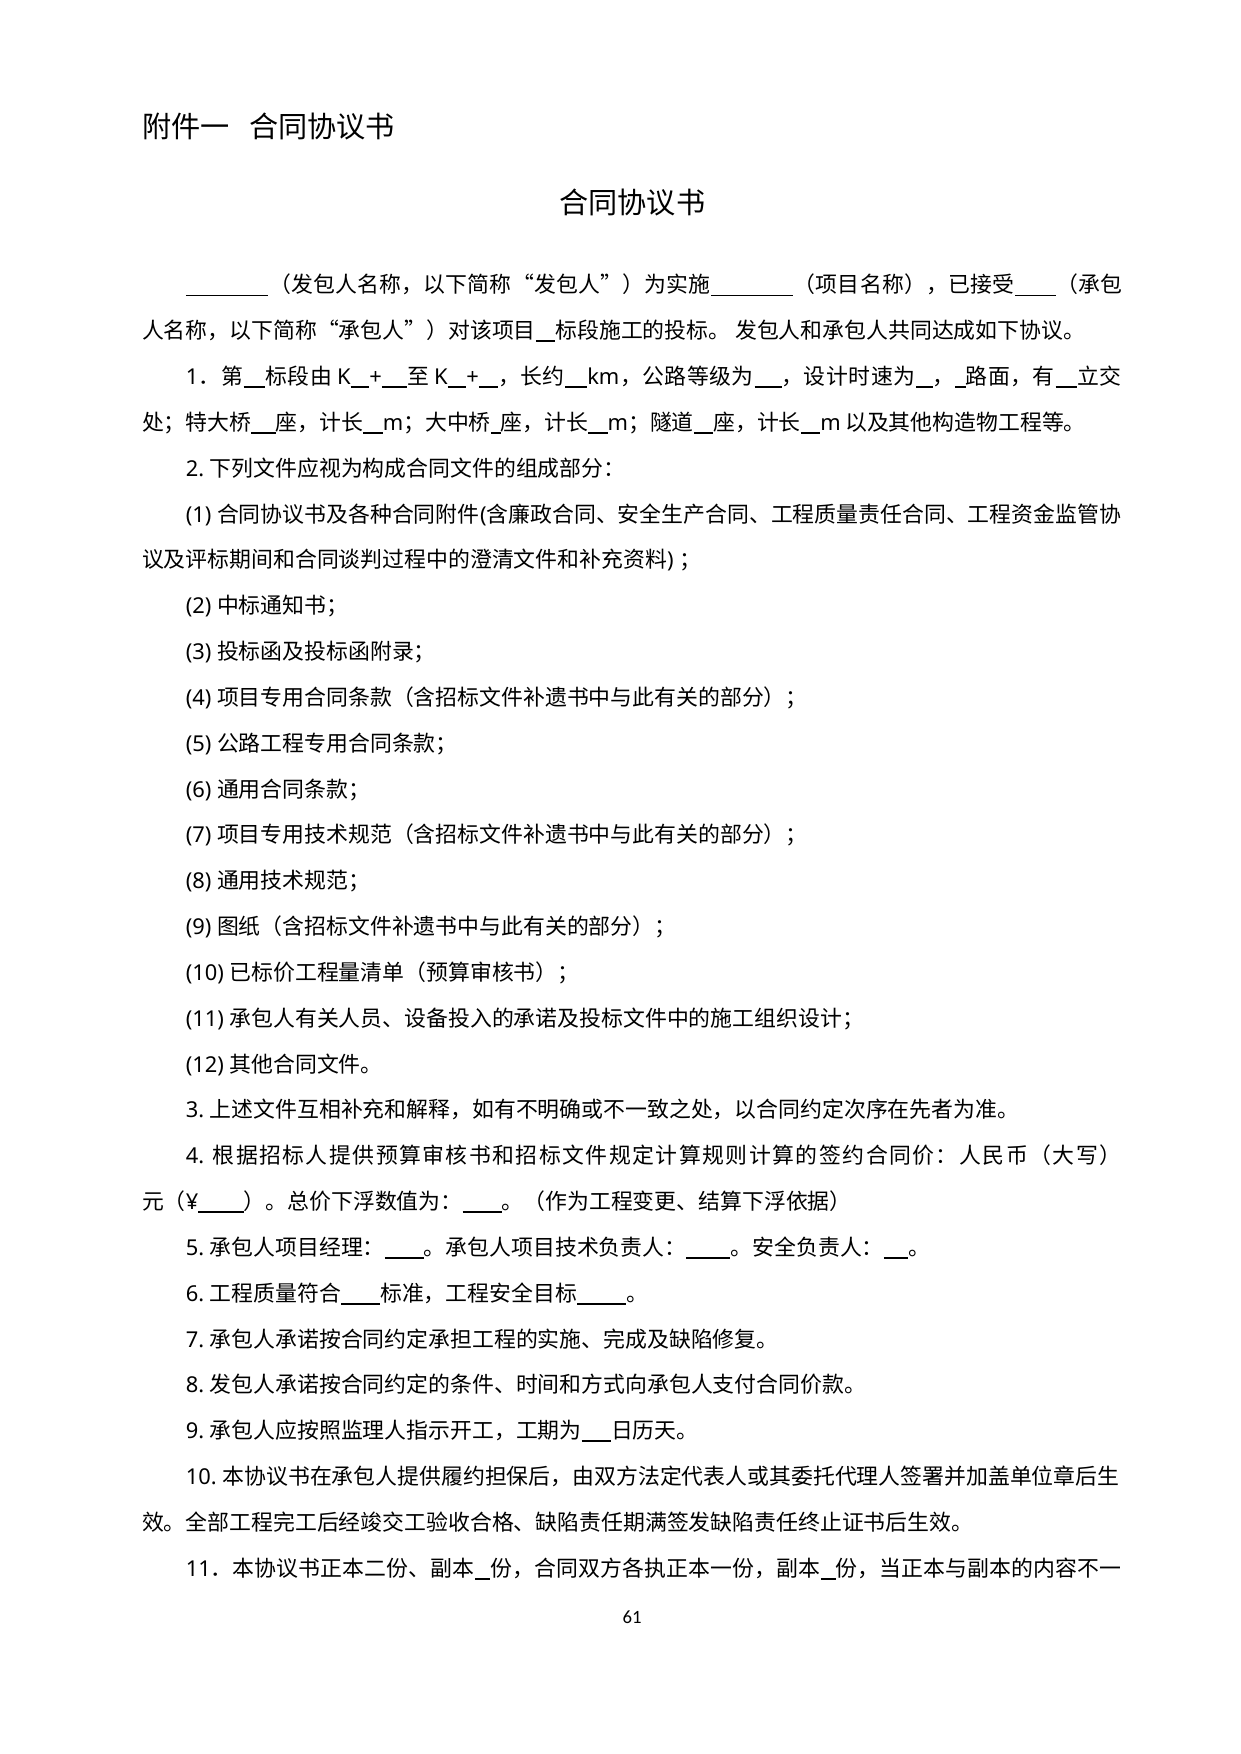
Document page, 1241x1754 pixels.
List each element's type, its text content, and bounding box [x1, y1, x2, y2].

text 7. 承包人承诺按合同约定承担工程的实施、完成及缺陷修复。 [142, 1310, 1122, 1356]
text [142, 1539, 1122, 1585]
text (6) 通用合同条款； [142, 760, 1122, 806]
text 6. 工程质量符合 标准，工程安全目标 。 [142, 1264, 1122, 1310]
text 5. 承包人项目经理： 。承包人项目技术负责人： 。安全负责人： 。 [142, 1219, 1122, 1264]
text (5) 公路工程专用合同条款； [142, 714, 1122, 760]
text 9. 承包人应按照监理人指示开工，工期为 日历天。 [142, 1402, 1122, 1448]
text （发包人名称，以下简称“发包人”）为实施 （项目名称），已接受 （承包人名称，以下简称“承包人”）对该项目 标段施工的投标。 发包人和承包人共同达成如下协议。 [142, 256, 1122, 348]
text 1．第 标段由K + 至K + ，长约 km，公路等级为 ，设计时速为 ， 路面，有 立交 处；特大桥 座，计长 m；大中桥 座，计长 m；隧道 座，计长 m以及其他构造物工程等。 [142, 348, 1122, 439]
text (10) 已标价工程量清单（预算审核书）； [142, 944, 1122, 989]
text (8) 通用技术规范； [142, 852, 1122, 898]
text 附件一 合同协议书 [142, 103, 1122, 146]
text (11) 承包人有关人员、设备投入的承诺及投标文件中的施工组织设计； [142, 989, 1122, 1035]
text (4) 项目专用合同条款（含招标文件补遗书中与此有关的部分）； [142, 669, 1122, 714]
text (9) 图纸（含招标文件补遗书中与此有关的部分）； [142, 898, 1122, 944]
text 2. 下列文件应视为构成合同文件的组成部分： [142, 439, 1122, 485]
text (7) 项目专用技术规范（含招标文件补遗书中与此有关的部分）； [142, 806, 1122, 852]
text (12) 其他合同文件。 [142, 1035, 1122, 1081]
text (1) 合同协议书及各种合同附件(含廉政合同、安全生产合同、工程质量责任合同、工程资金监管协议及评标期间和合同谈判过程中的澄清文件和补充资料) ； [142, 485, 1122, 577]
text 8. 发包人承诺按合同约定的条件、时间和方式向承包人支付合同价款。 [142, 1356, 1122, 1402]
text (2) 中标通知书； [142, 577, 1122, 623]
text 3. 上述文件互相补充和解释，如有不明确或不一致之处，以合同约定次序在先者为准。 [142, 1081, 1122, 1127]
text (3) 投标函及投标函附录； [142, 623, 1122, 669]
text 合同协议书 [142, 180, 1122, 222]
text 4. 根据招标人提供预算审核书和招标文件规定计算规则计算的签约合同价：人民币（大写） 元（¥ ）。总价下浮数值为： 。（作为工程变更、结算下浮依据） [142, 1127, 1122, 1219]
text 10. 本协议书在承包人提供履约担保后，由双方法定代表人或其委托代理人签署并加盖单位章后生效。全部工程完工后经竣交工验收合格、缺陷责任期满签发缺陷责任终止证书后生效。 [142, 1448, 1122, 1539]
